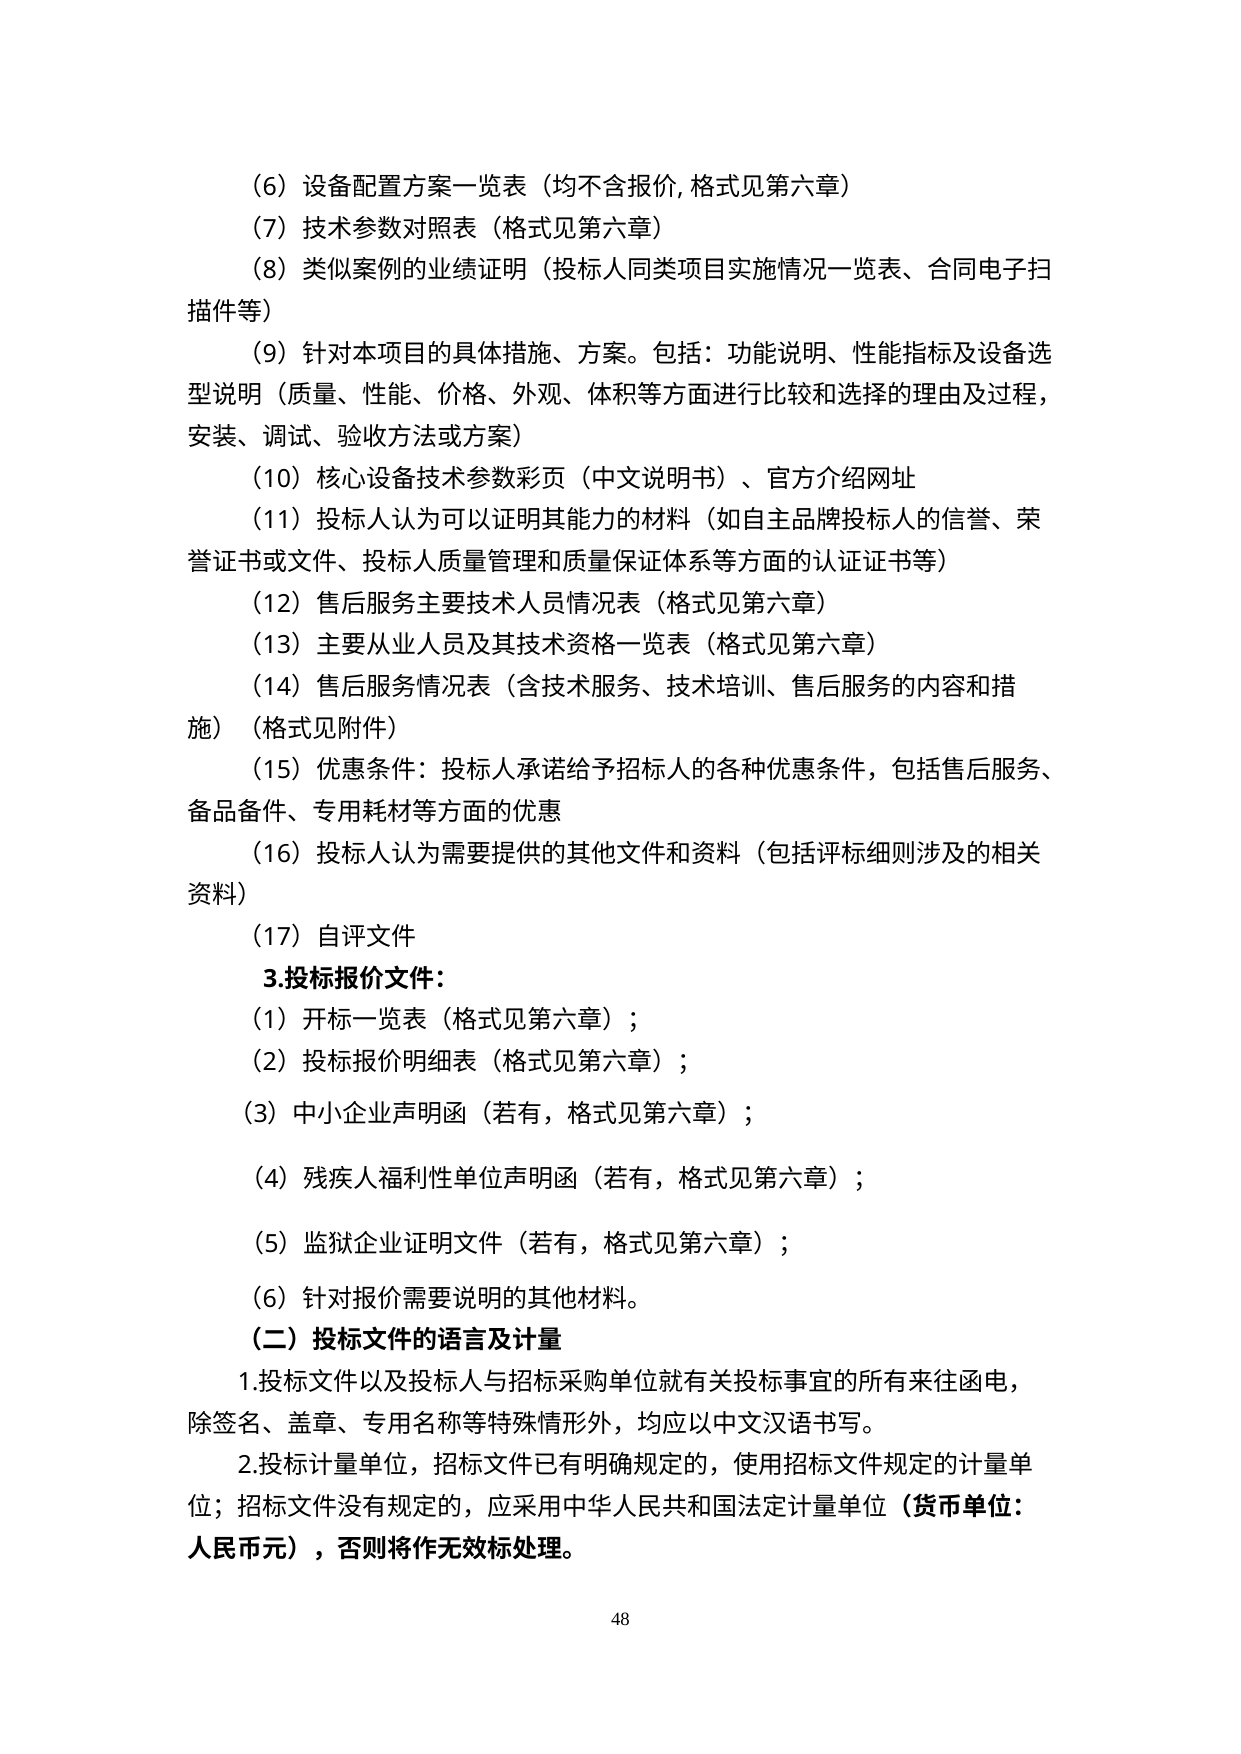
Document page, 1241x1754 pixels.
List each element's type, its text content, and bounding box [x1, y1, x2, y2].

text 2.投标计量单位，招标文件已有明确规定的，使用招标文件规定的计量单位；招标文件没有规定的，应采用中华人民共和国法定计量单位（货币单位：人民币元），否则将作无效标处理。 [187, 1440, 1053, 1565]
text （15）优惠条件：投标人承诺给予招标人的各种优惠条件，包括售后服务、备品备件、专用耗材等方面的优惠 [187, 745, 1053, 829]
text （3）中小企业声明函（若有，格式见第六章）； [187, 1079, 1053, 1144]
text （11）投标人认为可以证明其能力的材料（如自主品牌投标人的信誉、荣誉证书或文件、投标人质量管理和质量保证体系等方面的认证证书等） [187, 495, 1053, 579]
text 3.投标报价文件： [187, 954, 1053, 995]
text （4）残疾人福利性单位声明函（若有，格式见第六章）； [187, 1144, 1053, 1209]
text （12）售后服务主要技术人员情况表（格式见第六章） [187, 579, 1053, 620]
text （8）类似案例的业绩证明（投标人同类项目实施情况一览表、合同电子扫描件等） [187, 245, 1053, 329]
text （16）投标人认为需要提供的其他文件和资料（包括评标细则涉及的相关资料） [187, 829, 1053, 912]
text （2）投标报价明细表（格式见第六章）； [187, 1037, 1053, 1079]
text （1）开标一览表（格式见第六章）； [187, 995, 1053, 1037]
text （13）主要从业人员及其技术资格一览表（格式见第六章） [187, 620, 1053, 662]
text （17）自评文件 [187, 912, 1053, 954]
text （6）针对报价需要说明的其他材料。 [187, 1274, 1053, 1315]
text （14）售后服务情况表（含技术服务、技术培训、售后服务的内容和措施）（格式见附件） [187, 662, 1053, 745]
text 1.投标文件以及投标人与招标采购单位就有关投标事宜的所有来往函电，除签名、盖章、专用名称等特殊情形外，均应以中文汉语书写。 [187, 1357, 1053, 1440]
text （10）核心设备技术参数彩页（中文说明书）、官方介绍网址 [187, 454, 1053, 495]
text （6）设备配置方案一览表（均不含报价, 格式见第六章） [187, 162, 1053, 204]
text （二）投标文件的语言及计量 [187, 1315, 1053, 1357]
text （9）针对本项目的具体措施、方案。包括：功能说明、性能指标及设备选型说明（质量、性能、价格、外观、体积等方面进行比较和选择的理由及过程，安装、调试、验收方法或方案） [187, 329, 1053, 454]
text （7）技术参数对照表（格式见第六章） [187, 204, 1053, 245]
text （5）监狱企业证明文件（若有，格式见第六章）； [187, 1209, 1053, 1274]
